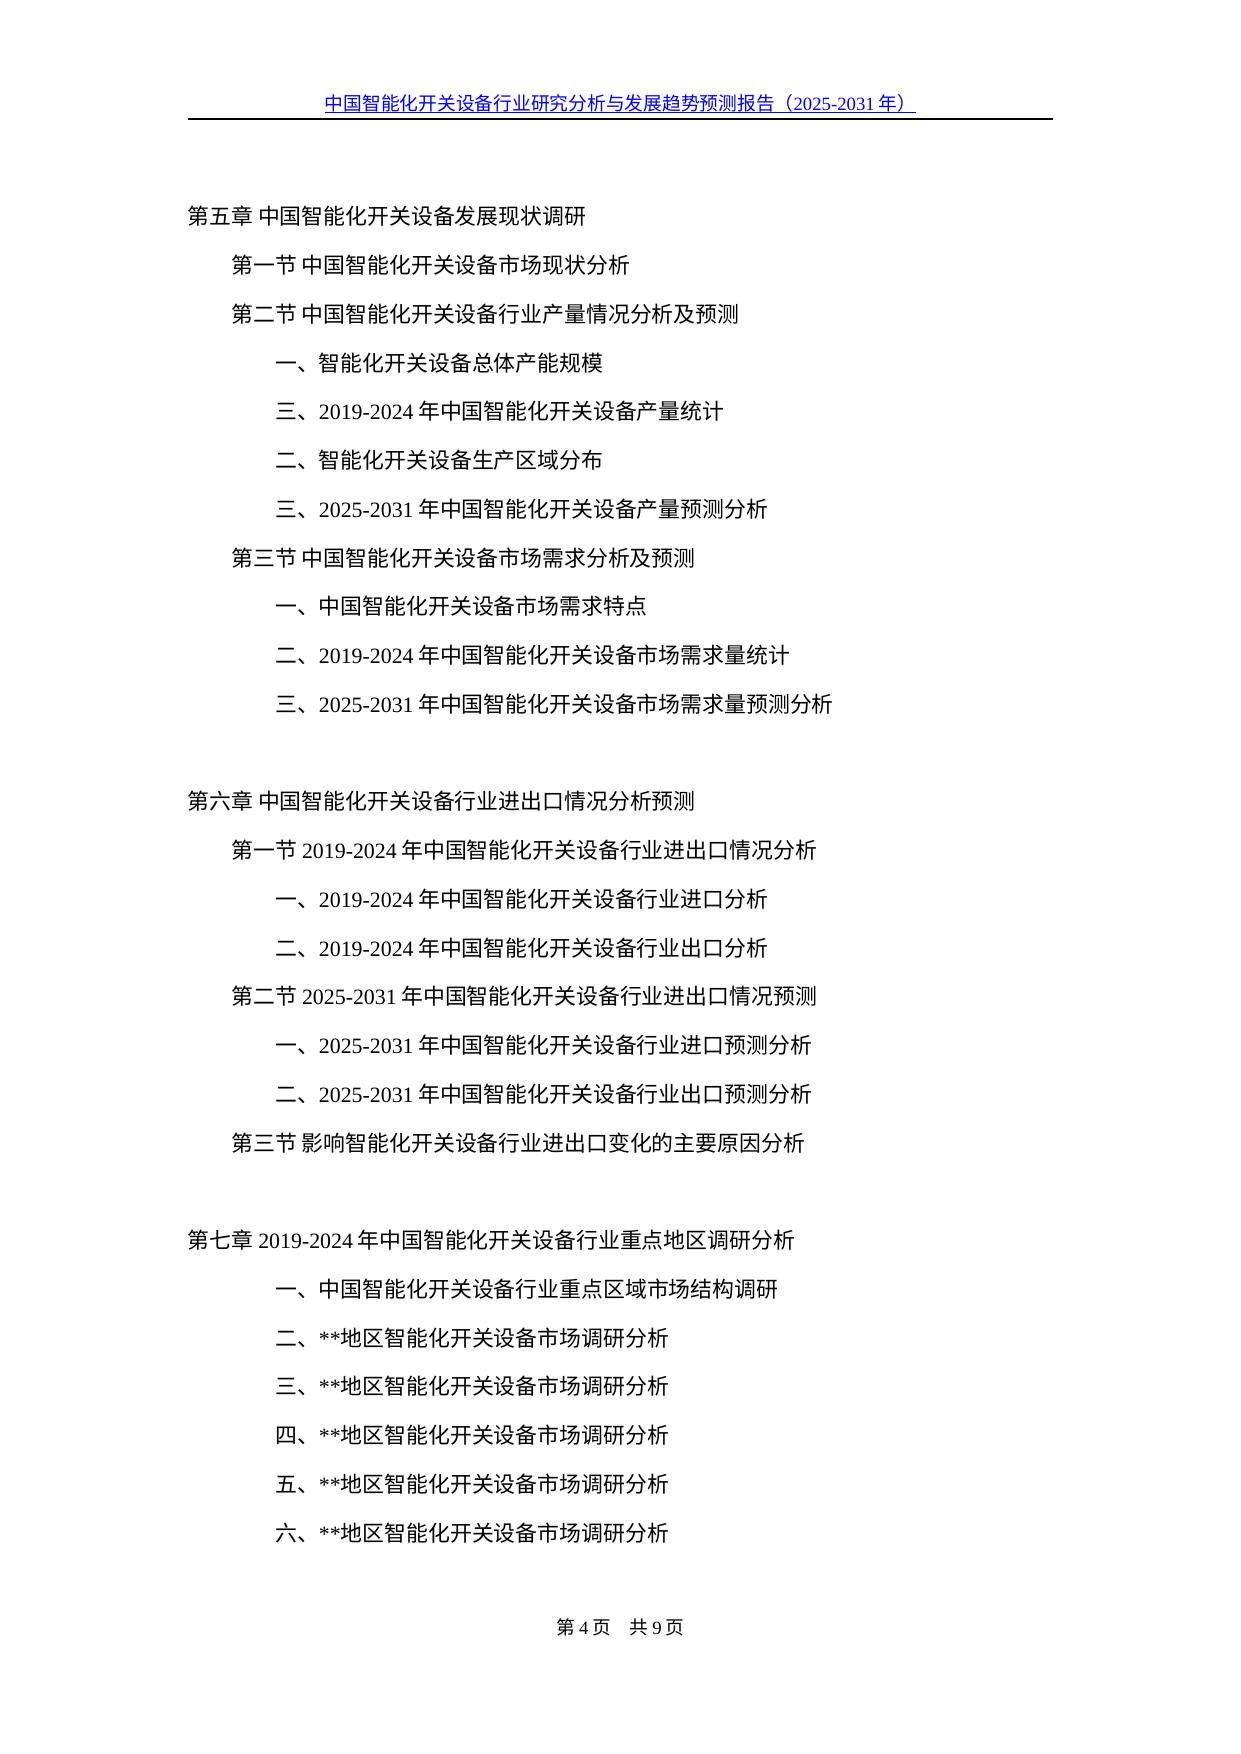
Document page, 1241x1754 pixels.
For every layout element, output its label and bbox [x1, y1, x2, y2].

text [187, 150, 1053, 1548]
